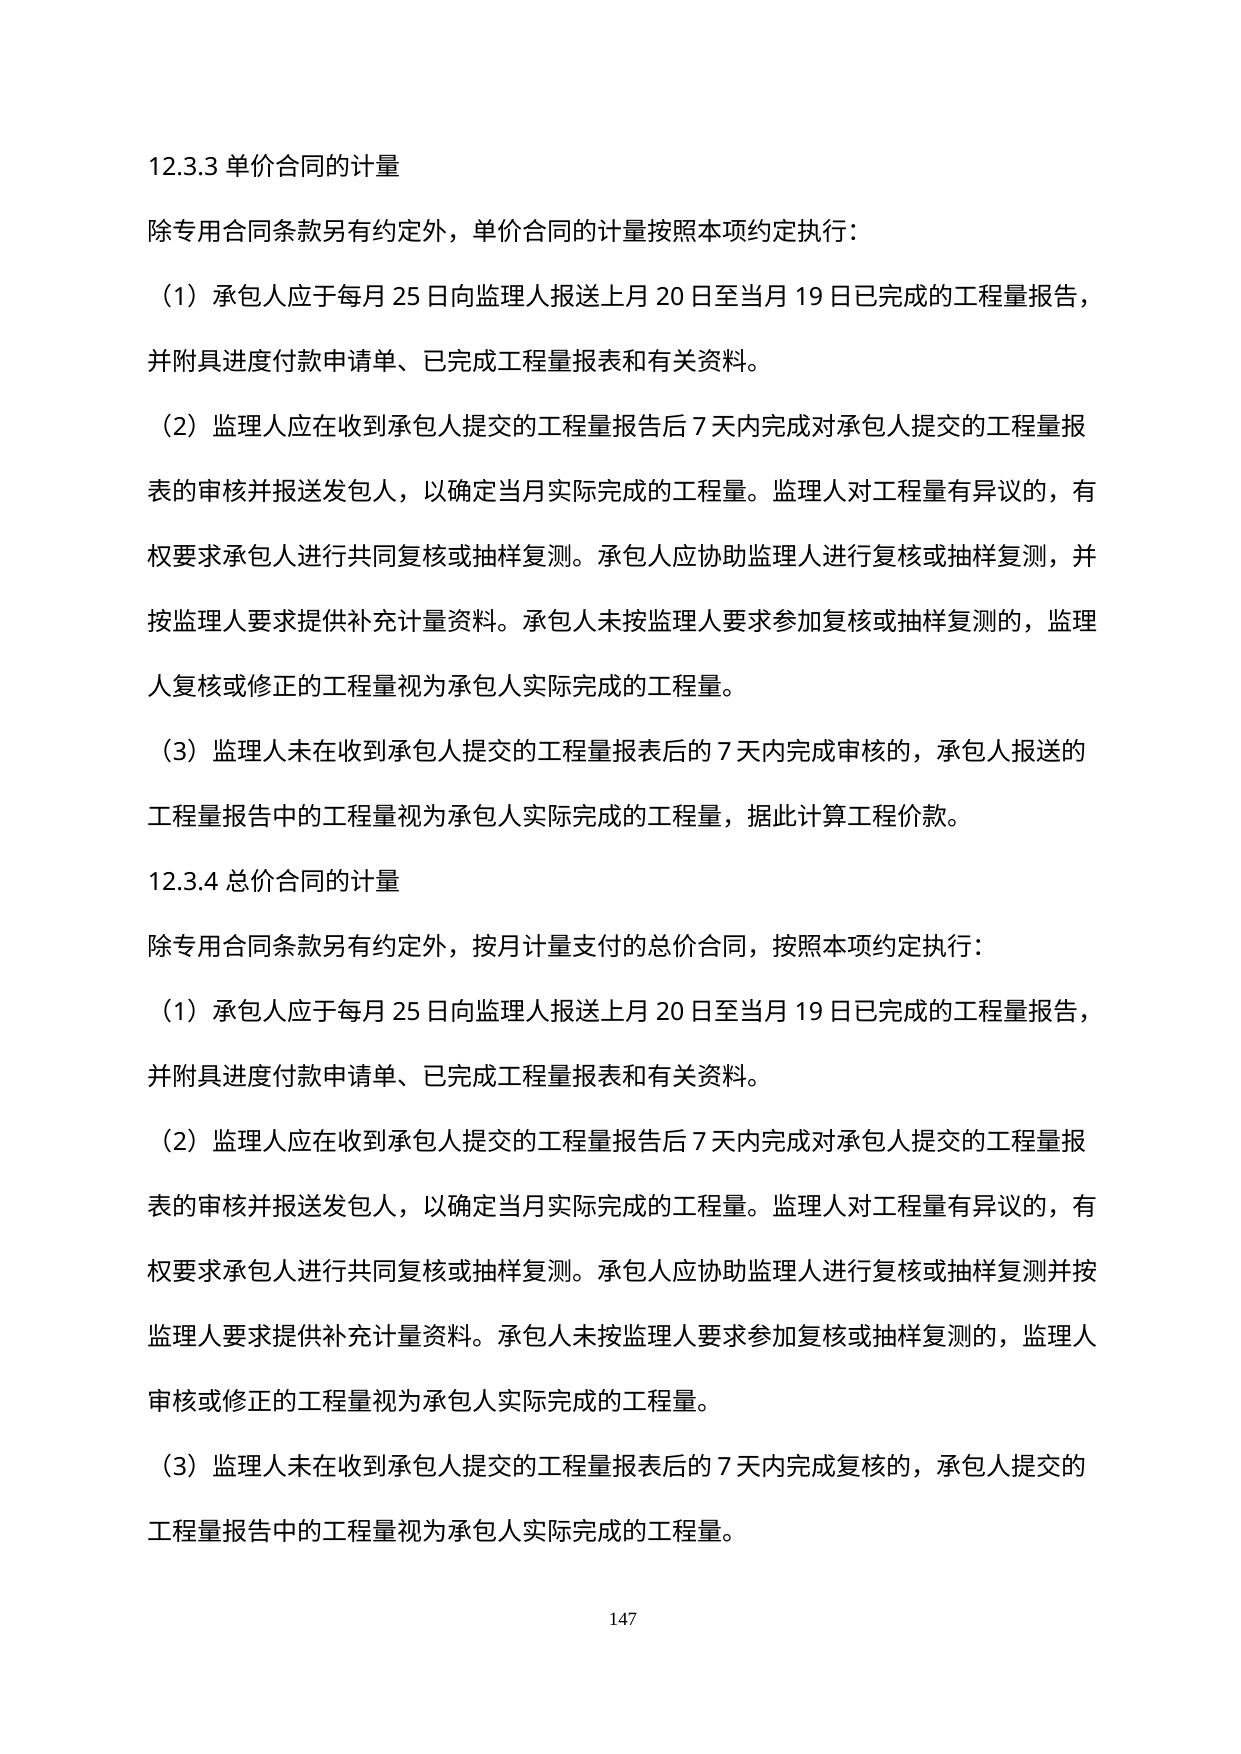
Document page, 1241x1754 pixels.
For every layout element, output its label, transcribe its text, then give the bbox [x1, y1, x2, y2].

text 除专用合同条款另有约定外，按月计量支付的总价合同，按照本项约定执行： [148, 912, 1098, 977]
text 12.3.3 单价合同的计量 [148, 132, 1098, 197]
text （1）承包人应于每月25日向监理人报送上月20日至当月19日已完成的工程量报告，并附具进度付款申请单、已完成工程量报表和有关资料。 [148, 977, 1098, 1107]
text （2）监理人应在收到承包人提交的工程量报告后7天内完成对承包人提交的工程量报表的审核并报送发包人，以确定当月实际完成的工程量。监理人对工程量有异议的，有权要求承包人进行共同复核或抽样复测。承包人应协助监理人进行复核或抽样复测，并按监理人要求提供补充计量资料。承包人未按监理人要求参加复核或抽样复测的，监理人复核或修正的工程量视为承包人实际完成的工程量。 [148, 392, 1098, 717]
text （2）监理人应在收到承包人提交的工程量报告后7天内完成对承包人提交的工程量报表的审核并报送发包人，以确定当月实际完成的工程量。监理人对工程量有异议的，有权要求承包人进行共同复核或抽样复测。承包人应协助监理人进行复核或抽样复测并按监理人要求提供补充计量资料。承包人未按监理人要求参加复核或抽样复测的，监理人审核或修正的工程量视为承包人实际完成的工程量。 [148, 1107, 1098, 1432]
text （3）监理人未在收到承包人提交的工程量报表后的7天内完成审核的，承包人报送的工程量报告中的工程量视为承包人实际完成的工程量，据此计算工程价款。 [148, 717, 1098, 847]
text （3）监理人未在收到承包人提交的工程量报表后的7天内完成复核的，承包人提交的工程量报告中的工程量视为承包人实际完成的工程量。 [148, 1432, 1098, 1562]
text 除专用合同条款另有约定外，单价合同的计量按照本项约定执行： [148, 197, 1098, 262]
text 12.3.4 总价合同的计量 [148, 847, 1098, 912]
text （1）承包人应于每月25日向监理人报送上月20日至当月19日已完成的工程量报告，并附具进度付款申请单、已完成工程量报表和有关资料。 [148, 262, 1098, 392]
